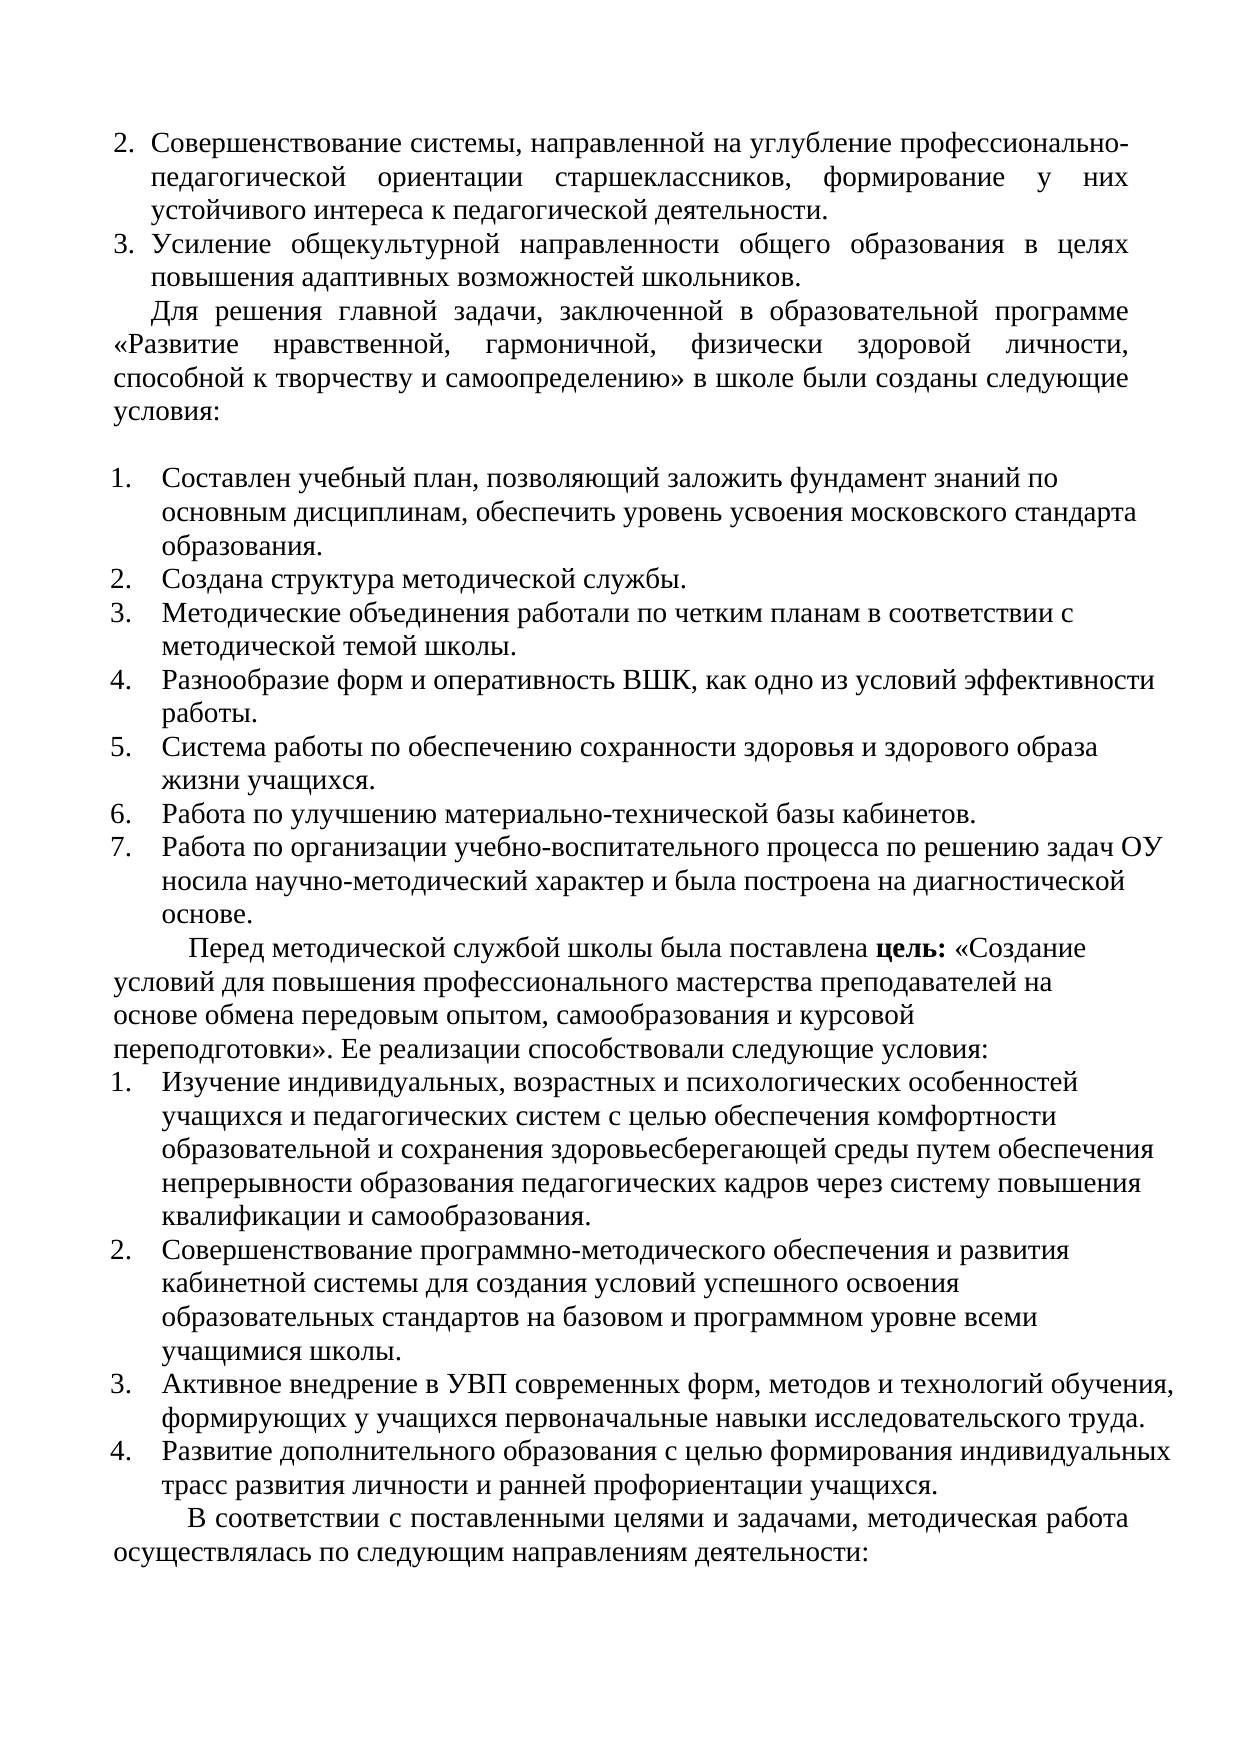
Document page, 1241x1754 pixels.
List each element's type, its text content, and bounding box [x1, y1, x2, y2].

table_cell 4. [108, 1433, 160, 1500]
list Усиление общекультурной направленности общего образования в целях повышения адаптивных возможностей школьников. [113, 226, 1130, 293]
text Для решения главной задачи, заключенной в образовательной программе «Развитие нравственной, гармоничной, физически здоровой личности, способной к творчеству и самоопределению» в школе были созданы следующие условия: [113, 293, 1130, 427]
table_cell Методические объединения работали по четким планам в соответствии с методической темой школы. [160, 595, 1181, 662]
table_header Составлен учебный план, позволяющий заложить фундамент знаний по основным дисциплинам, обеспечить уровень усвоения московского стандарта образования. [160, 461, 1181, 561]
table_cell 5. [108, 729, 160, 796]
table_cell Активное внедрение в УВП современных форм, методов и технологий обучения, формирующих у учащихся первоначальные навыки исследовательского труда. [160, 1366, 1181, 1433]
text В соответствии с поставленными целями и задачами, методическая работа осуществлялась по следующим направлениям деятельности: [113, 1500, 1130, 1567]
table_cell Работа по улучшению материально-технической базы кабинетов. [160, 796, 1181, 829]
table_header 1. [108, 1064, 160, 1232]
table_cell Развитие дополнительного образования с целью формирования индивидуальных трасс развития личности и ранней профориентации учащихся. [160, 1433, 1181, 1500]
table_cell 2. [108, 561, 160, 595]
table_cell Разнообразие форм и оперативность ВШК, как одно из условий эффективности работы. [160, 662, 1181, 729]
table_cell 6. [108, 796, 160, 829]
text Перед методической службой школы была поставлена цель: «Создание условий для повышения профессионального мастерства преподавателей на основе обмена передовым опытом, самообразования и курсовой переподготовки». Ее реализации способствовали следующие условия: [113, 930, 1130, 1064]
table_cell Система работы по обеспечению сохранности здоровья и здорового образа жизни учащихся. [160, 729, 1181, 796]
table_cell 3. [108, 595, 160, 662]
table_cell 4. [108, 662, 160, 729]
table_cell Работа по организации учебно-воспитательного процесса по решению задач ОУ носила научно-методический характер и была построена на диагностической основе. [160, 830, 1181, 930]
table_cell 2. [108, 1232, 160, 1366]
list Совершенствование системы, направленной на углубление профессионально-педагогической ориентации старшеклассников, формирование у них устойчивого интереса к педагогической деятельности. [113, 125, 1130, 226]
table_cell 3. [108, 1366, 160, 1433]
table_header Изучение индивидуальных, возрастных и психологических особенностей учащихся и педагогических систем с целью обеспечения комфортности образовательной и сохранения здоровьесберегающей среды путем обеспечения непрерывности образования педагогических кадров через систему повышения квалификации и самообразования. [160, 1064, 1181, 1232]
table_header 1. [108, 461, 160, 561]
table_cell 7. [108, 830, 160, 930]
table_cell Создана структура методической службы. [160, 561, 1181, 595]
table_cell Совершенствование программно-методического обеспечения и развития кабинетной системы для создания условий успешного освоения образовательных стандартов на базовом и программном уровне всеми учащимися школы. [160, 1232, 1181, 1366]
